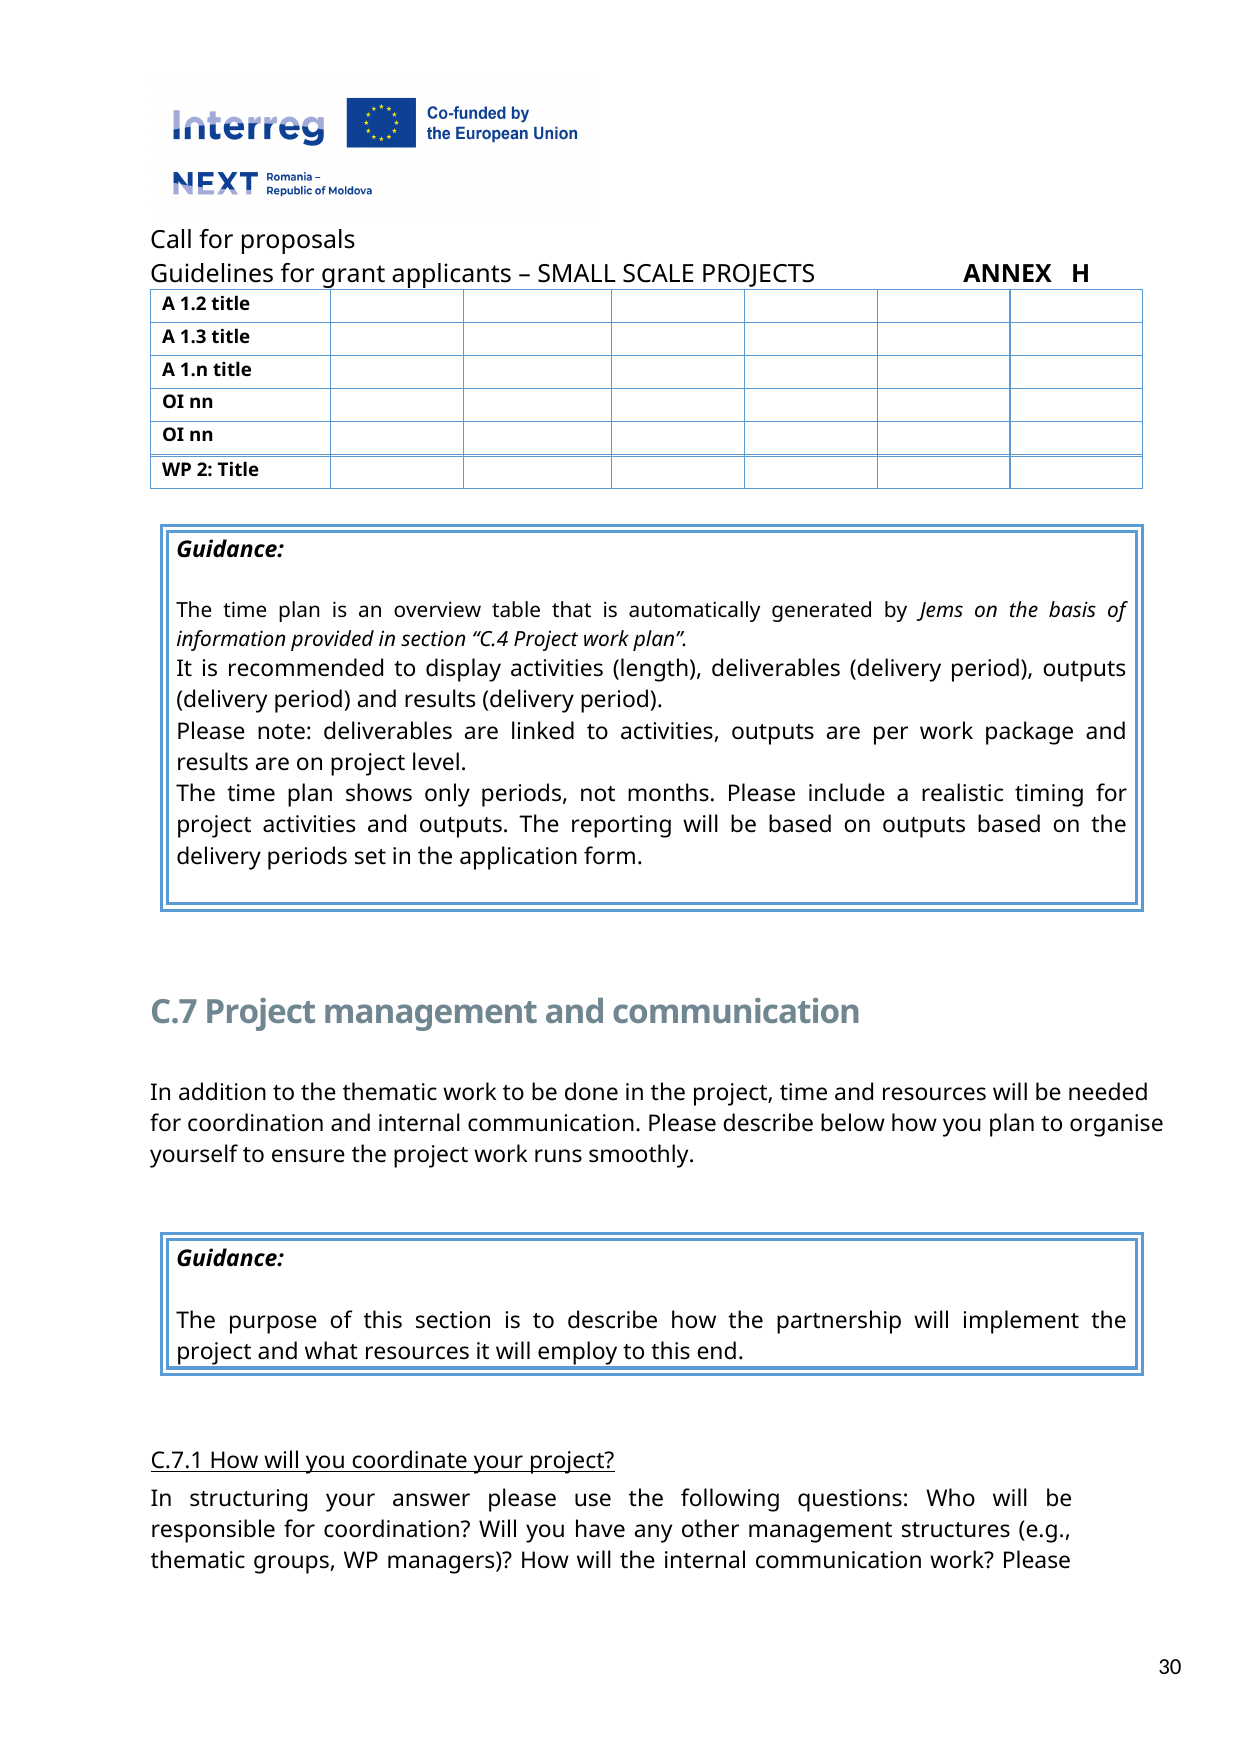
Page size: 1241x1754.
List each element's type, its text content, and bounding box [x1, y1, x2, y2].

table_cell [1011, 389, 1142, 421]
table_cell [464, 323, 611, 355]
table_cell [331, 290, 463, 322]
table_cell [878, 290, 1009, 322]
table_cell [612, 457, 744, 488]
picture [150, 73, 600, 219]
table_cell [878, 389, 1009, 421]
table_cell [331, 389, 463, 421]
table_cell [745, 457, 877, 488]
table_cell [745, 422, 877, 453]
table_cell [745, 389, 877, 421]
table_cell OI nn [151, 389, 330, 421]
text C.7 Project management and communication [150, 988, 1181, 1033]
table_cell [878, 356, 1009, 388]
table_cell [745, 356, 877, 388]
table_cell [745, 323, 877, 355]
table_cell [745, 290, 877, 322]
table_cell [331, 356, 463, 388]
table_cell [878, 323, 1009, 355]
table_cell [612, 422, 744, 453]
table_header Guidance: The time plan is an overview table that is automatically generated by Jems on the basis of information provided in section “C.4 Project work plan”. It is recommended to display activities (length), deliverables (delivery period), outputs (delivery period) and results (delivery period). Please note: deliverables are linked to activities, outputs are per work package and results are on project level. The time plan shows only periods, not months. Please include a realistic timing for project activities and outputs. The reporting will be based on outputs based on the delivery periods set in the application form. [165, 527, 1139, 902]
table_header Guidance: The purpose of this section is to describe how the partnership will implement the project and what resources it will employ to this end. [165, 1235, 1139, 1366]
table_cell A 1.2 title [151, 290, 330, 322]
table_cell [464, 457, 611, 488]
table_cell WP 2: Title [151, 457, 330, 488]
table_cell [464, 389, 611, 421]
table_cell [1011, 422, 1142, 453]
table_cell [612, 356, 744, 388]
table_cell [464, 356, 611, 388]
table_cell [878, 457, 1009, 488]
table_cell [1011, 323, 1142, 355]
table_cell OI nn [151, 422, 330, 453]
table_cell [1011, 356, 1142, 388]
table_cell [464, 290, 611, 322]
table_cell [1011, 290, 1142, 322]
table_cell [612, 290, 744, 322]
table_cell [464, 422, 611, 453]
table_cell A 1.3 title [151, 323, 330, 355]
table_cell [1011, 457, 1142, 488]
table_cell A 1.n title [151, 356, 330, 388]
table_cell [878, 422, 1009, 453]
table_cell [331, 457, 463, 488]
table_cell [331, 422, 463, 453]
text In addition to the thematic work to be done in the project, time and resources will be needed for coordination and internal communication. Please describe below how you plan to organise yourself to ensure the project work runs smoothly. [695, 1076, 1181, 1169]
table_cell [331, 323, 463, 355]
table_cell [612, 323, 744, 355]
table_cell [612, 389, 744, 421]
